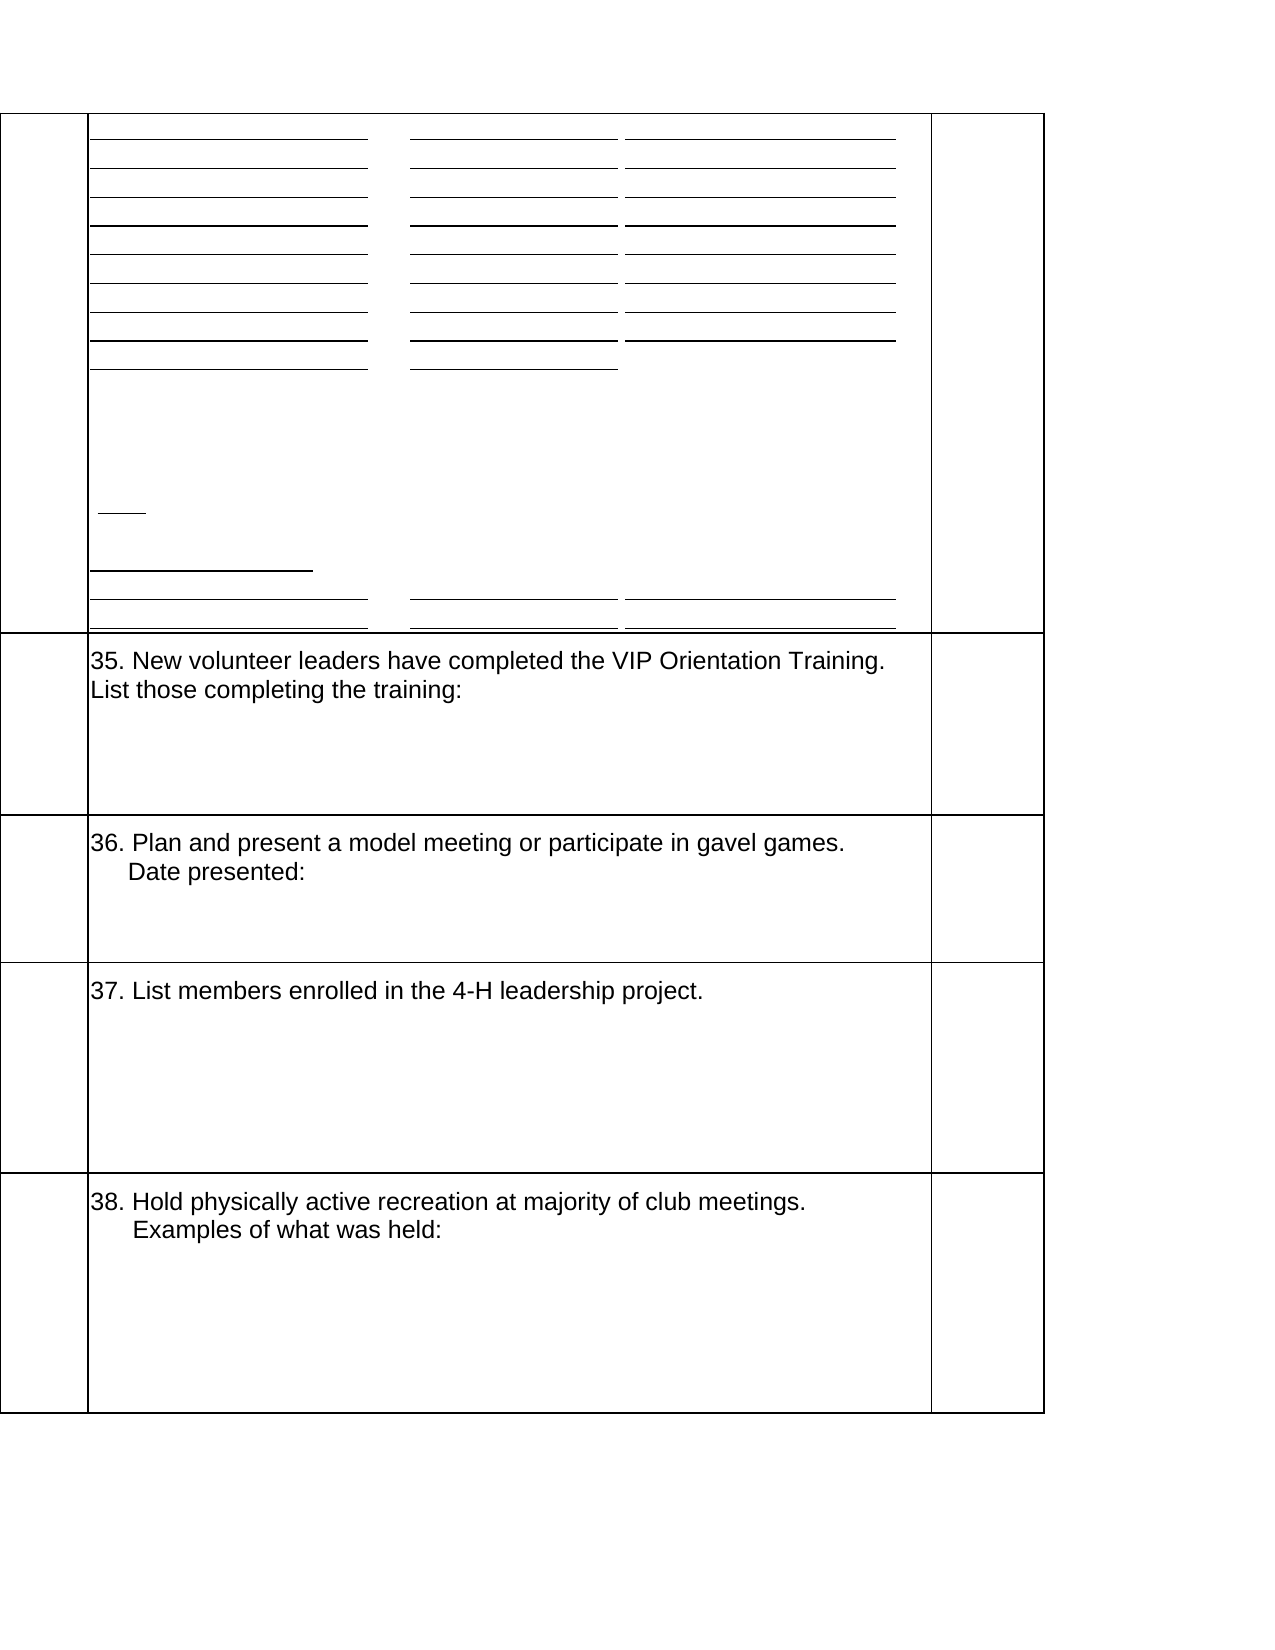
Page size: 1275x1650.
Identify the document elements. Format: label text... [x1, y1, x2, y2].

table_cell 37. List members enrolled in the 4-H leadership project. [89, 963, 931, 1172]
table_cell [1, 816, 87, 961]
table_cell [1, 114, 87, 632]
table_cell [932, 114, 1043, 632]
table_cell 35. New volunteer leaders have completed the Orientation Training. List those completing the training: [89, 634, 931, 814]
table_cell [932, 816, 1043, 961]
table_cell [932, 1174, 1043, 1412]
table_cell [89, 114, 931, 632]
table_cell [1, 963, 87, 1172]
table_cell 36. Plan and present a model meeting or participate in gavel games. Date presented: [89, 816, 931, 961]
table_cell [932, 634, 1043, 814]
table_cell [1, 634, 87, 814]
table_cell [1, 1174, 87, 1412]
table_cell 38. Hold physically active recreation at majority of club meetings. Examples of what was held: [89, 1174, 931, 1412]
table_cell [932, 963, 1043, 1172]
